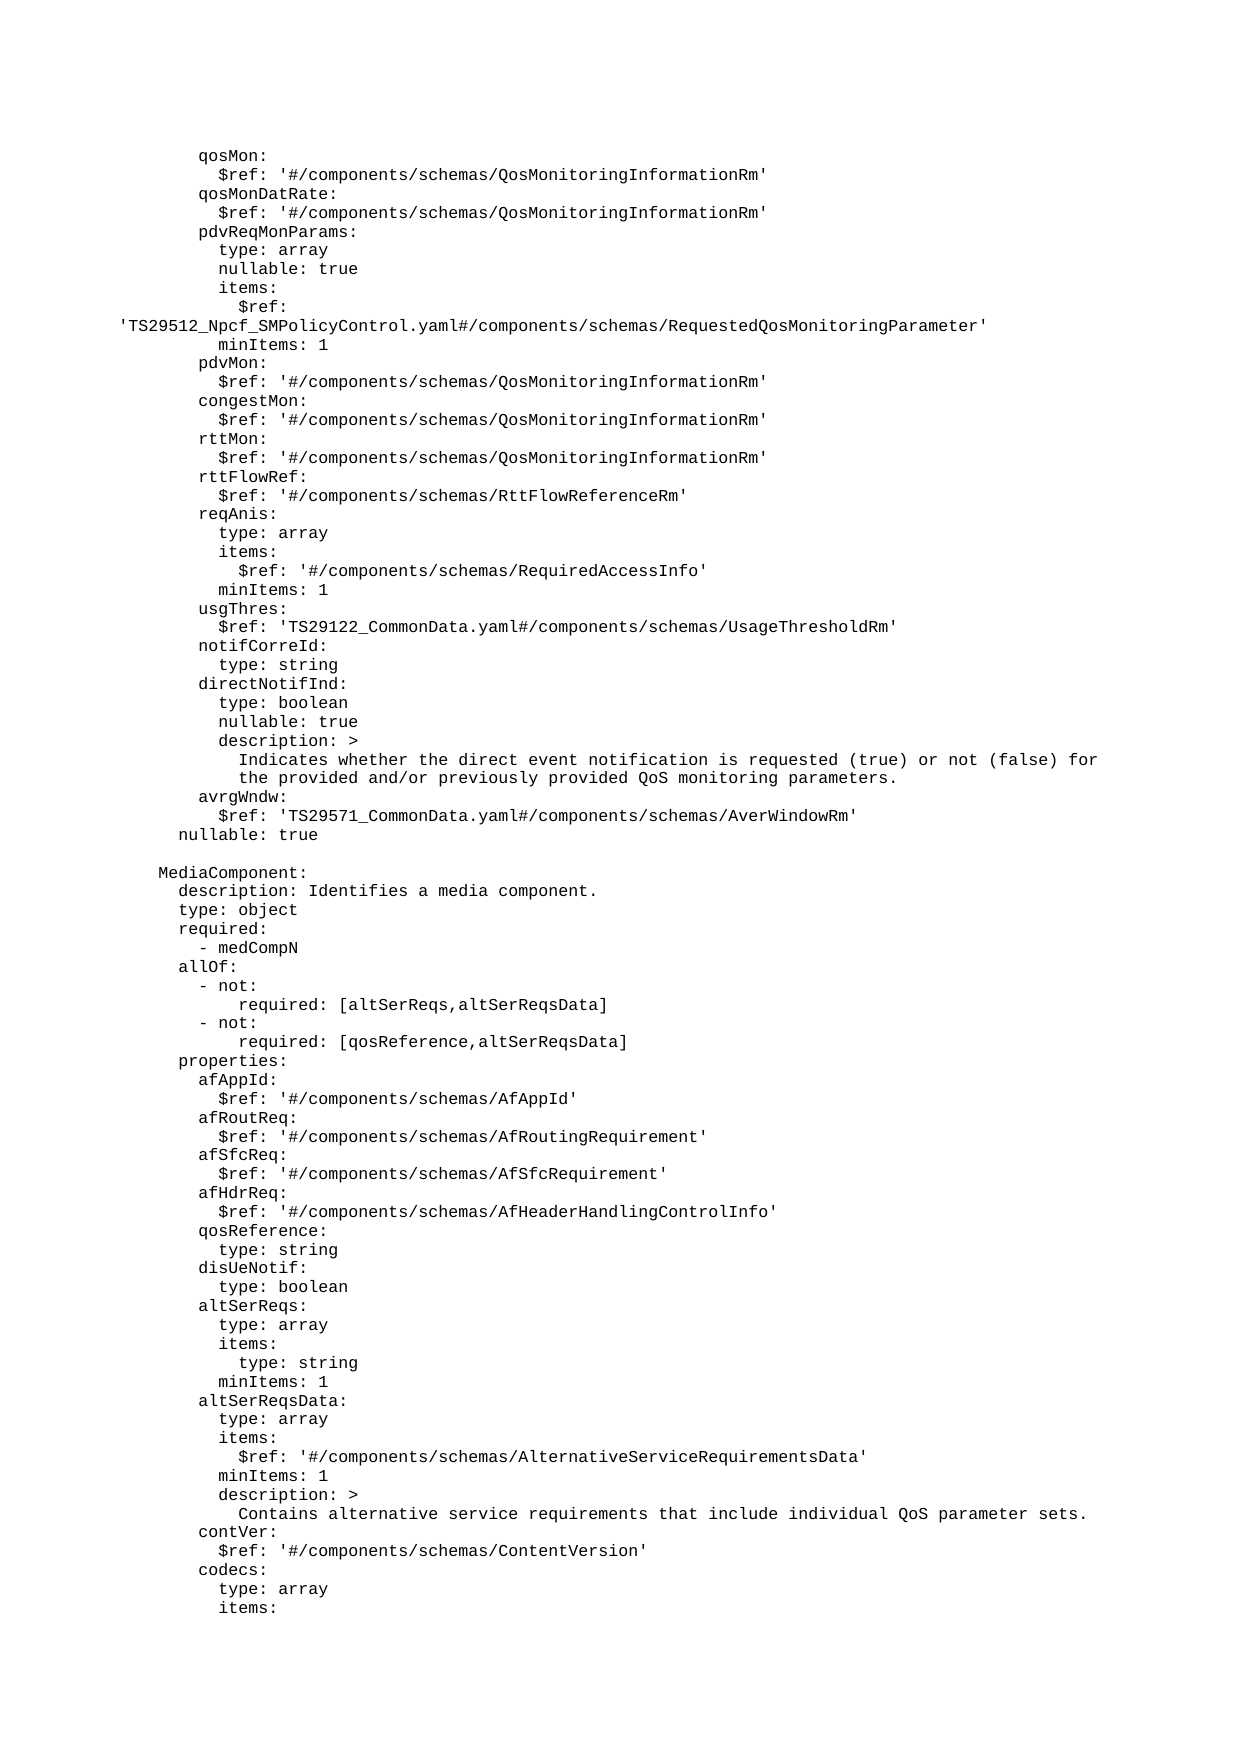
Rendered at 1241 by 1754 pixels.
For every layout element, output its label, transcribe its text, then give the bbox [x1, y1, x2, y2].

text type: array [118, 1581, 1122, 1599]
text reqAnis: [118, 506, 1122, 525]
text type: string [118, 657, 1122, 676]
text type: array [118, 1411, 1122, 1430]
text minItems: 1 [118, 1467, 1122, 1486]
text $ref: '#/components/schemas/AfHeaderHandlingControlInfo' [118, 1203, 1122, 1222]
text pdvReqMonParams: [118, 223, 1122, 242]
text $ref: '#/components/schemas/AfSfcRequirement' [118, 1166, 1122, 1185]
text required: [qosReference,altSerReqsData] [118, 1034, 1122, 1053]
text description: > [118, 732, 1122, 751]
text type: boolean [118, 694, 1122, 713]
text contVer: [118, 1524, 1122, 1543]
text avrgWndw: [118, 789, 1122, 808]
text altSerReqs: [118, 1298, 1122, 1317]
text $ref: '#/components/schemas/QosMonitoringInformationRm' [118, 167, 1122, 185]
text Indicates whether the direct event notification is requested (true) or not (false) for [118, 751, 1122, 770]
text required: [118, 921, 1122, 939]
text congestMon: [118, 393, 1122, 412]
text usgThres: [118, 600, 1122, 619]
text disUeNotif: [118, 1260, 1122, 1279]
text type: string [118, 1354, 1122, 1373]
text minItems: 1 [118, 336, 1122, 355]
text $ref: 'TS29571_CommonData.yaml#/components/schemas/AverWindowRm' [118, 808, 1122, 826]
text type: string [118, 1241, 1122, 1260]
text type: boolean [118, 1279, 1122, 1298]
text afRoutReq: [118, 1109, 1122, 1128]
text codecs: [118, 1562, 1122, 1581]
text type: array [118, 242, 1122, 261]
text afSfcReq: [118, 1147, 1122, 1166]
text $ref: '#/components/schemas/RequiredAccessInfo' [118, 562, 1122, 581]
text $ref: '#/components/schemas/AlternativeServiceRequirementsData' [118, 1449, 1122, 1467]
text $ref: '#/components/schemas/QosMonitoringInformationRm' [118, 449, 1122, 468]
text Contains alternative service requirements that include individual QoS parameter sets. [118, 1505, 1122, 1524]
text minItems: 1 [118, 581, 1122, 600]
text description: Identifies a media component. [118, 883, 1122, 902]
text pdvMon: [118, 355, 1122, 374]
text required: [altSerReqs,altSerReqsData] [118, 996, 1122, 1015]
text rttMon: [118, 431, 1122, 449]
text $ref: '#/components/schemas/QosMonitoringInformationRm' [118, 204, 1122, 223]
text $ref: '#/components/schemas/AfRoutingRequirement' [118, 1128, 1122, 1147]
text afHdrReq: [118, 1185, 1122, 1203]
text allOf: [118, 958, 1122, 977]
text $ref: '#/components/schemas/RttFlowReferenceRm' [118, 487, 1122, 506]
text nullable: true [118, 826, 1122, 845]
text items: [118, 544, 1122, 562]
text minItems: 1 [118, 1373, 1122, 1392]
text type: object [118, 902, 1122, 921]
text nullable: true [118, 713, 1122, 732]
text afAppId: [118, 1072, 1122, 1090]
text - not: [118, 977, 1122, 996]
text directNotifInd: [118, 676, 1122, 694]
text $ref: 'TS29512_Npcf_SMPolicyControl.yaml#/components/schemas/RequestedQosMonitoringParameter' [118, 298, 1122, 336]
text qosMonDatRate: [118, 185, 1122, 204]
text rttFlowRef: [118, 468, 1122, 487]
text $ref: '#/components/schemas/AfAppId' [118, 1090, 1122, 1109]
text qosMon: [118, 148, 1122, 167]
text - medCompN [118, 939, 1122, 958]
text - not: [118, 1015, 1122, 1034]
text items: [118, 1336, 1122, 1354]
text the provided and/or previously provided QoS monitoring parameters. [118, 770, 1122, 789]
text items: [118, 1599, 1122, 1618]
text $ref: '#/components/schemas/ContentVersion' [118, 1543, 1122, 1562]
text $ref: '#/components/schemas/QosMonitoringInformationRm' [118, 412, 1122, 431]
text nullable: true [118, 261, 1122, 280]
text description: > [118, 1486, 1122, 1505]
text $ref: '#/components/schemas/QosMonitoringInformationRm' [118, 374, 1122, 393]
text items: [118, 1430, 1122, 1449]
text MediaComponent: [118, 864, 1122, 883]
text qosReference: [118, 1222, 1122, 1241]
text type: array [118, 1317, 1122, 1336]
text altSerReqsData: [118, 1392, 1122, 1411]
text properties: [118, 1053, 1122, 1072]
text $ref: 'TS29122_CommonData.yaml#/components/schemas/UsageThresholdRm' [118, 619, 1122, 638]
text notifCorreId: [118, 638, 1122, 657]
text type: array [118, 525, 1122, 544]
text items: [118, 280, 1122, 298]
